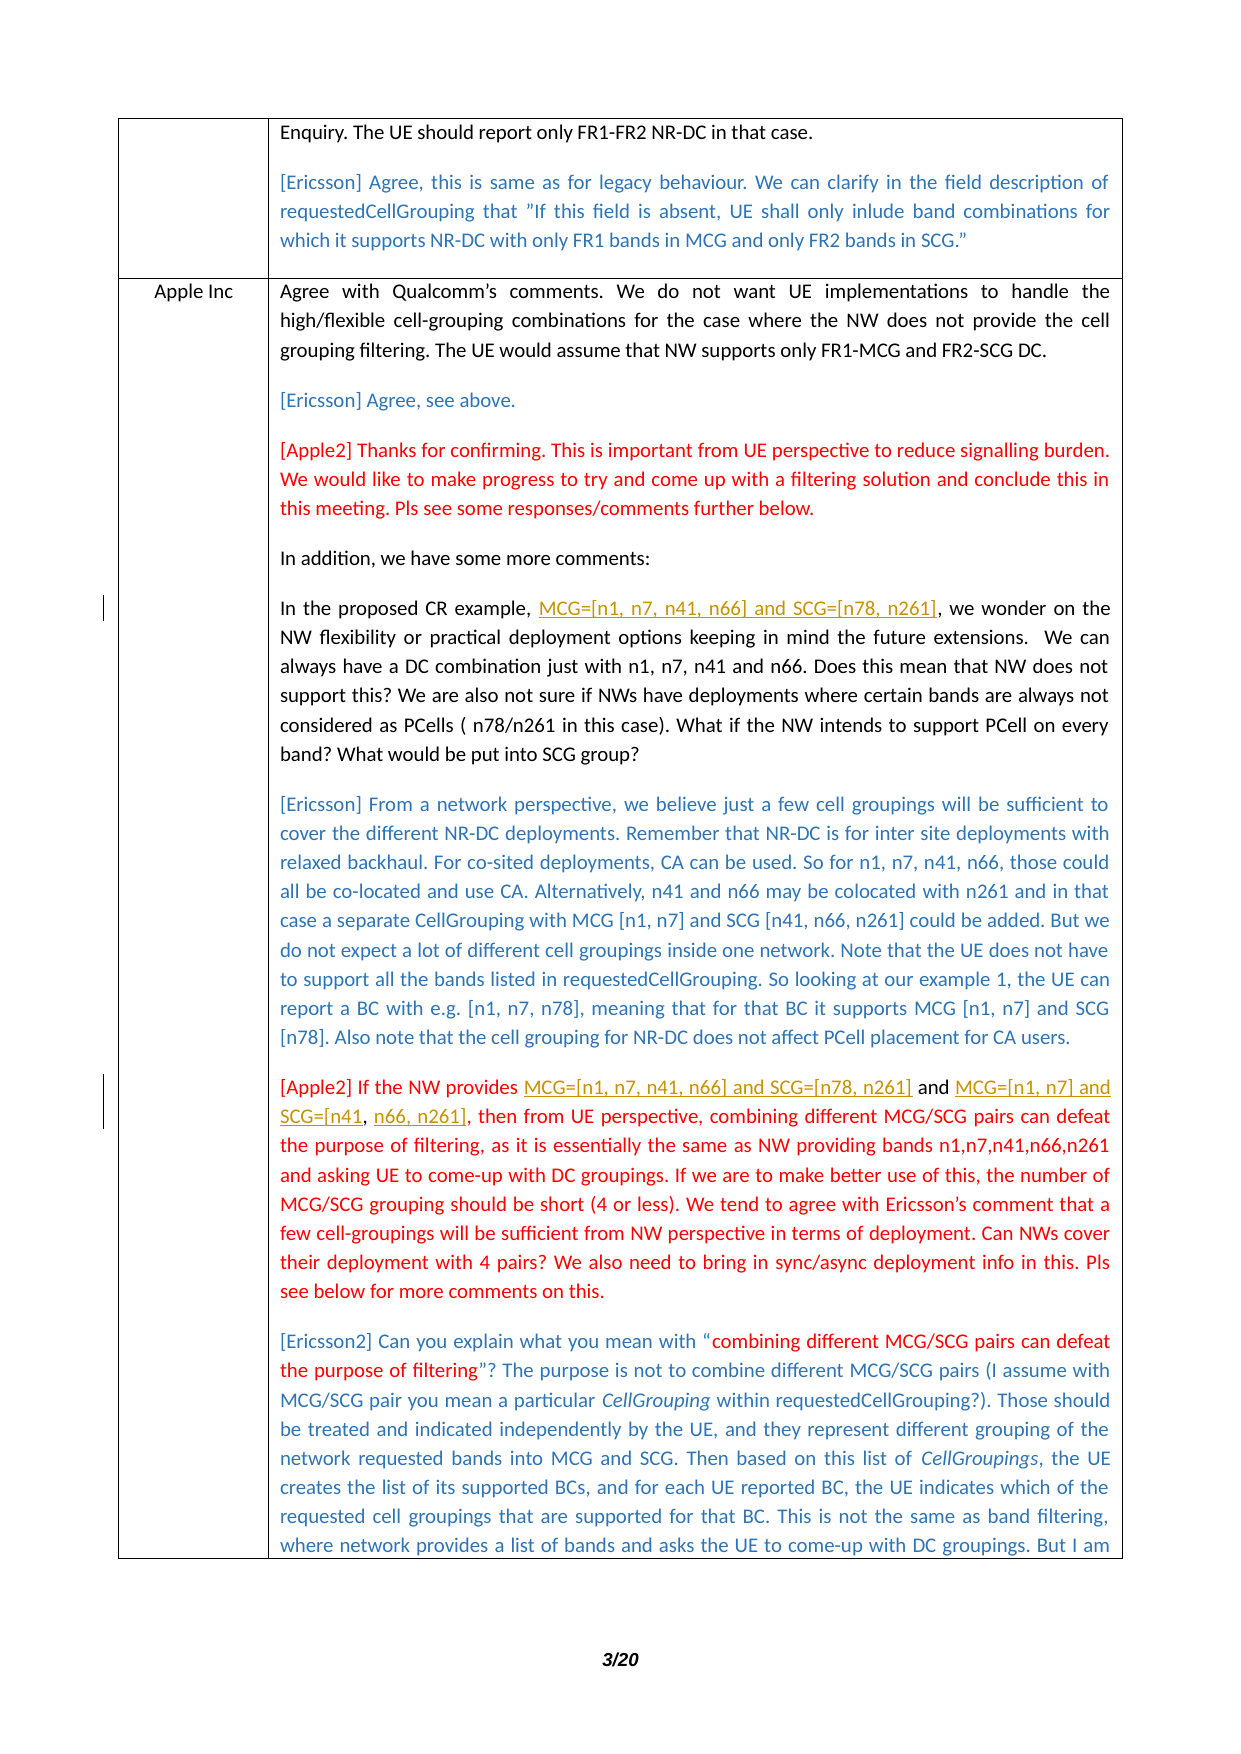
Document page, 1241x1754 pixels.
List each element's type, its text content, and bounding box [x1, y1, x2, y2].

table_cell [119, 119, 268, 277]
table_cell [269, 119, 1122, 277]
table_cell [269, 279, 1122, 1558]
table_cell Apple Inc [119, 279, 268, 1558]
